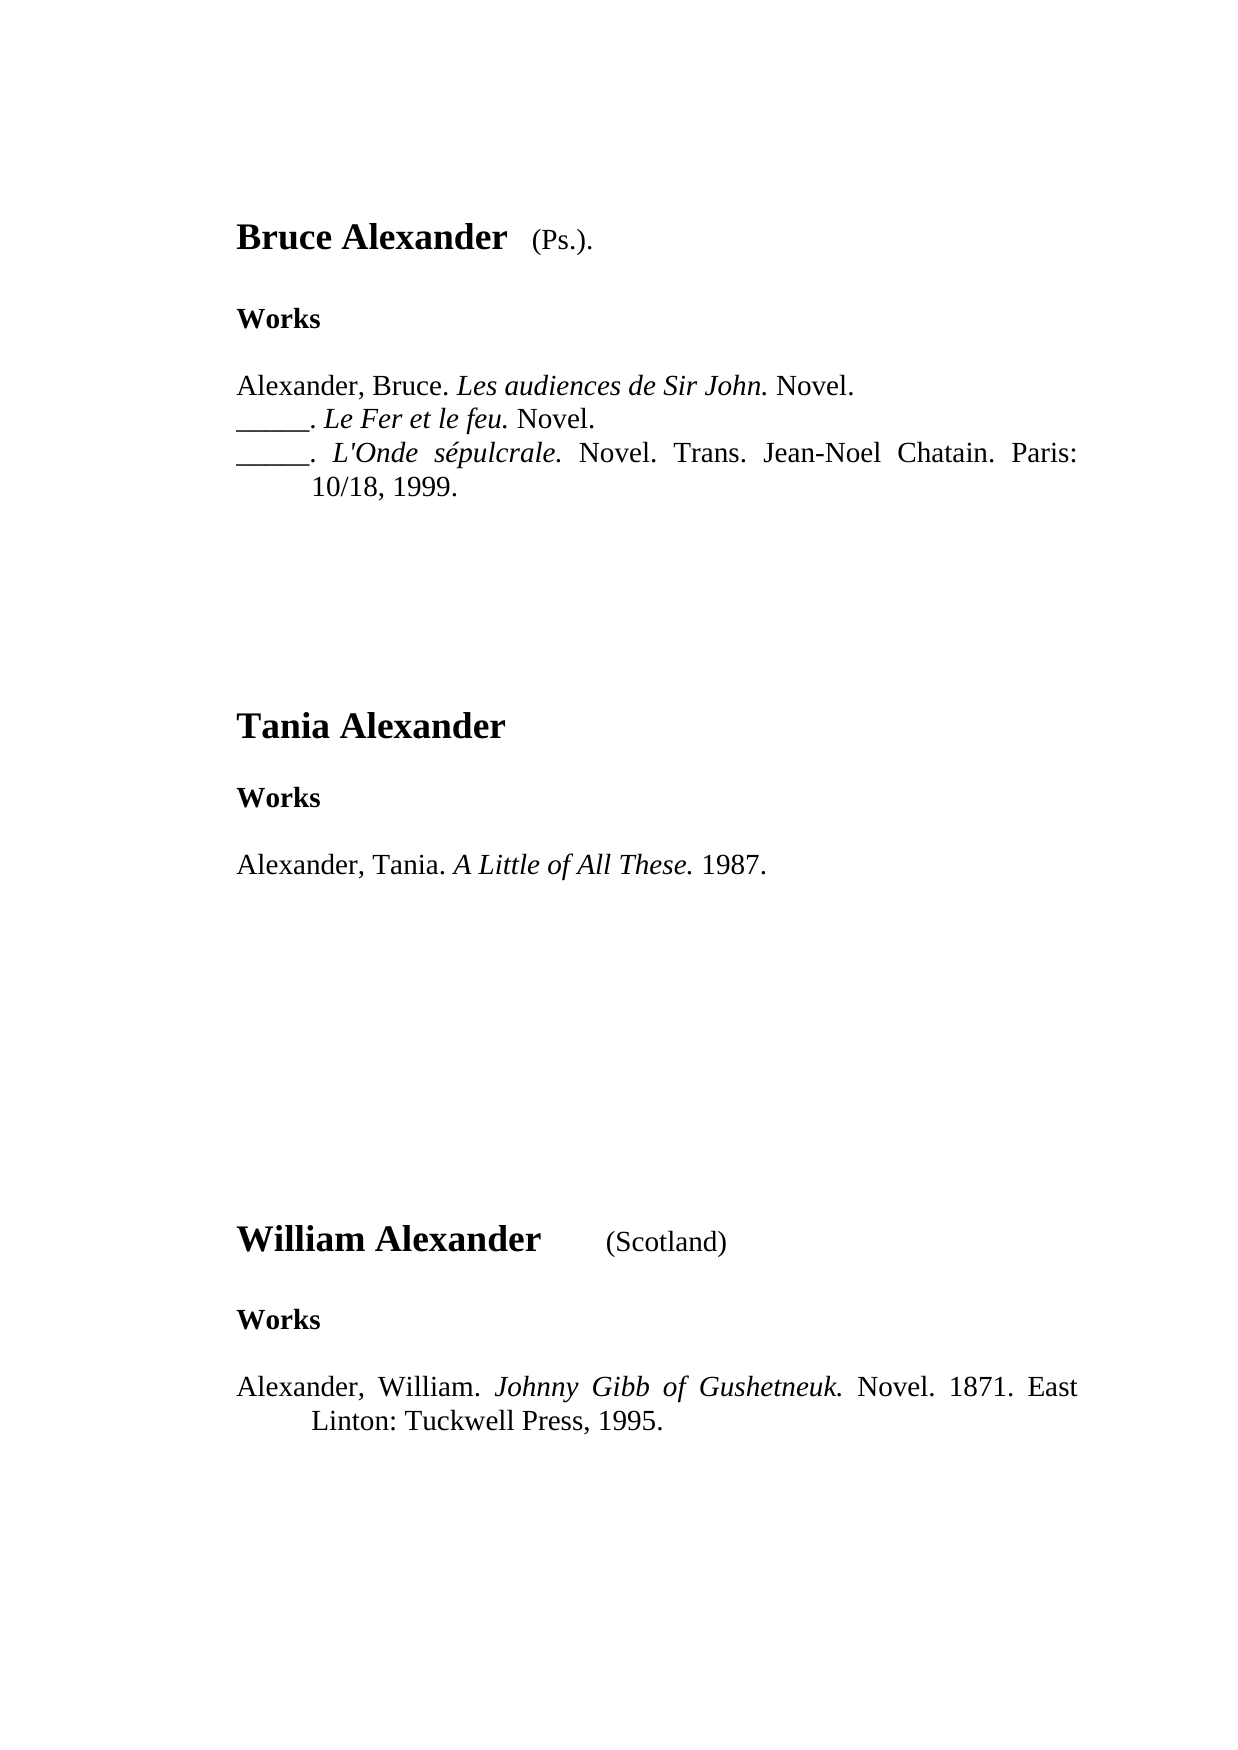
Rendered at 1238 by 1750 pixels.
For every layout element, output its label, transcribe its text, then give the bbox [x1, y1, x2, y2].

text Works [236, 780, 1078, 814]
text Bruce Alexander (Ps.). [236, 215, 1078, 258]
text _____. Le Fer et le feu. Novel. [236, 402, 1078, 435]
text Tania Alexander [236, 703, 1078, 747]
text Alexander, Bruce. Les audiences de Sir John. Novel. [236, 368, 1078, 402]
text Alexander, William. Johnny Gibb of Gushetneuk. Novel. 1871. East Linton: Tuckwell Press, 1995. [236, 1369, 1078, 1437]
text Works [236, 301, 1078, 334]
text William Alexander (Scotland) [236, 1216, 1078, 1259]
text Works [236, 1302, 1078, 1336]
text Alexander, Tania. A Little of All These. 1987. [236, 847, 1078, 881]
text _____. L'Onde sépulcrale. Novel. Trans. Jean-Noel Chatain. Paris: 10/18, 1999. [236, 435, 1078, 502]
